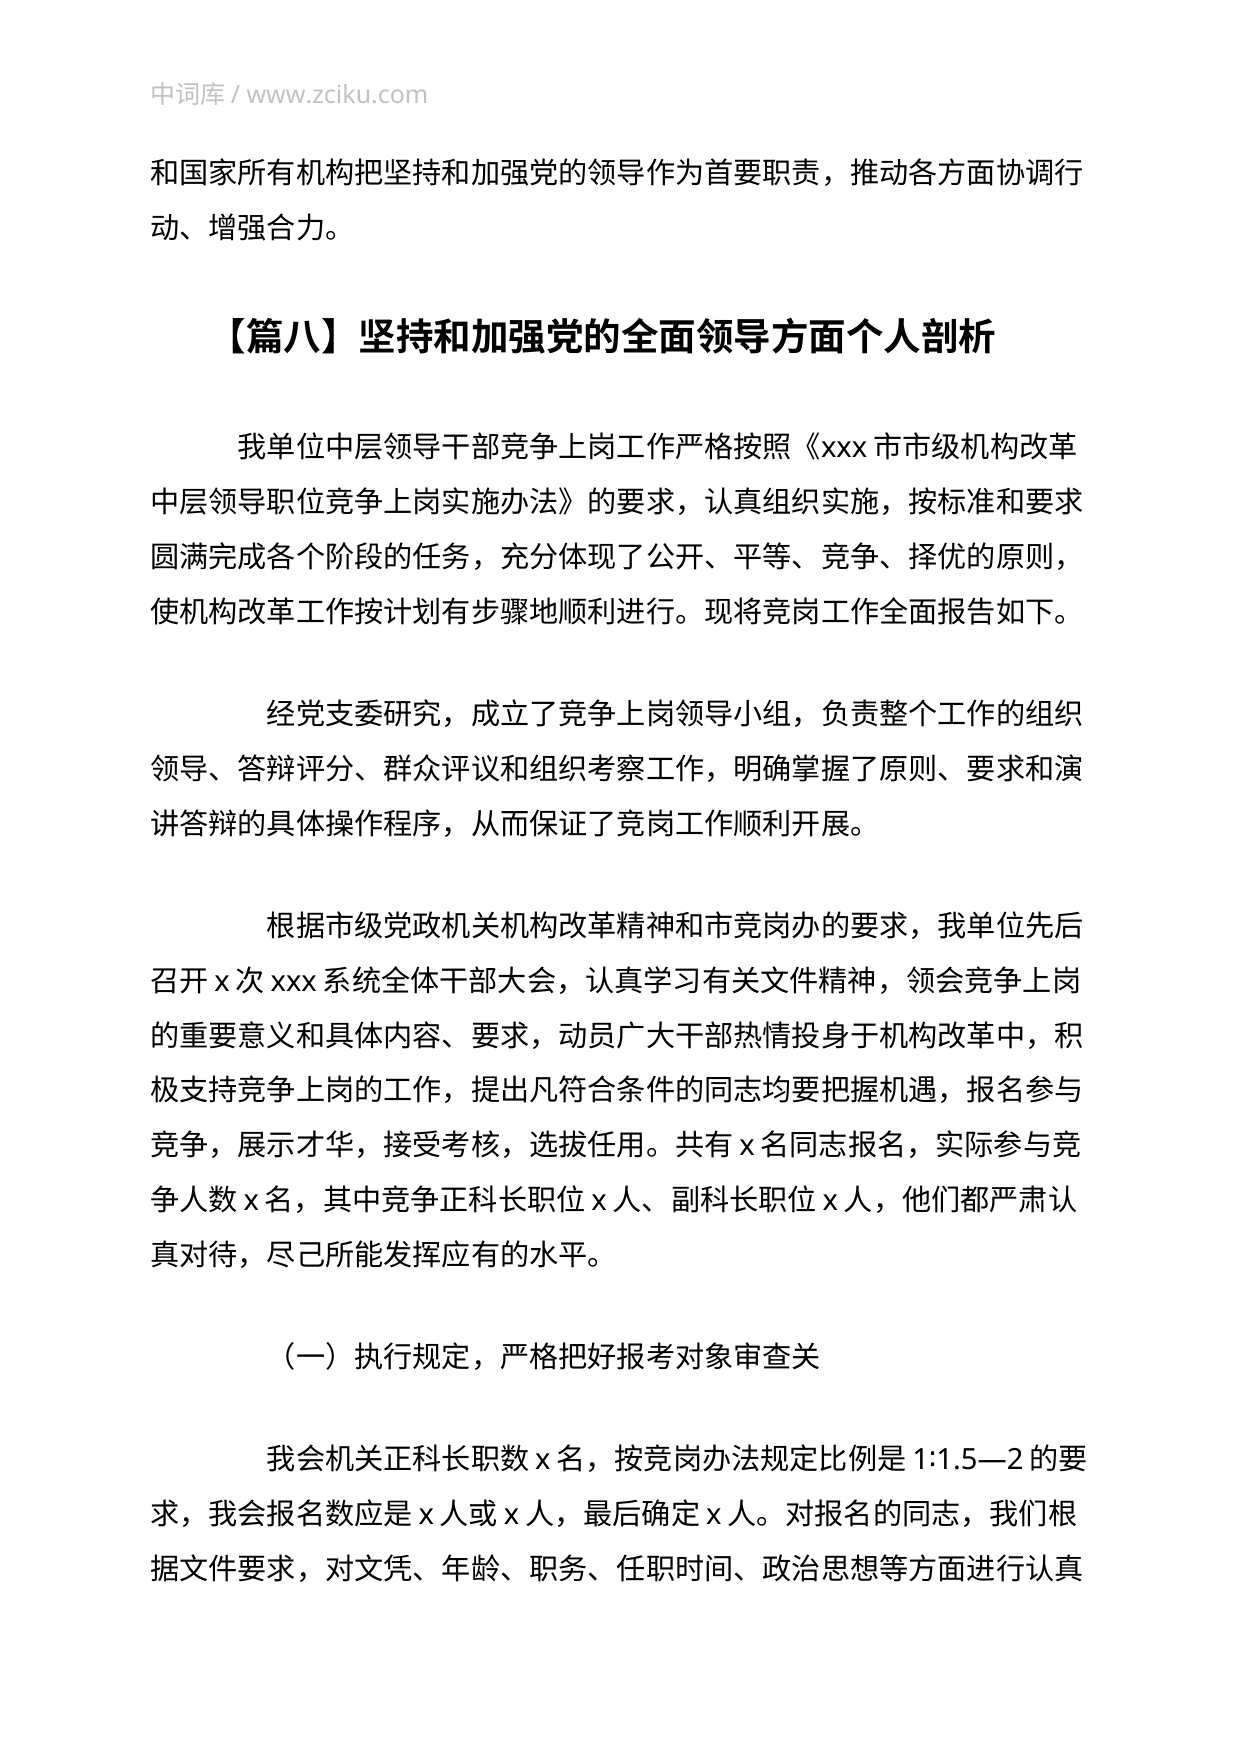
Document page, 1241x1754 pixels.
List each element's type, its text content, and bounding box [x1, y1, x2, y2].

text 经党支委研究，成立了竞争上岗领导小组，负责整个工作的组织领导、答辩评分、群众评议和组织考察工作，明确掌握了原则、要求和演讲答辩的具体操作程序，从而保证了竞岗工作顺利开展。 [150, 691, 1090, 843]
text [150, 1435, 1090, 1588]
text 【篇八】坚持和加强党的全面领导方面个人剖析 [150, 307, 1090, 361]
text 根据市级党政机关机构改革精神和市竞岗办的要求，我单位先后召开x次xxx系统全体干部大会，认真学习有关文件精神，领会竞争上岗的重要意义和具体内容、要求，动员广大干部热情投身于机构改革中，积极支持竞争上岗的工作，提出凡符合条件的同志均要把握机遇，报名参与竞争，展示才华，接受考核，选拔任用。共有x名同志报名，实际参与竞争人数x名，其中竞争正科长职位x人、副科长职位x人，他们都严肃认真对待，尽己所能发挥应有的水平。 [150, 902, 1090, 1274]
text 我单位中层领导干部竞争上岗工作严格按照《xxx市市级机构改革中层领导职位竞争上岗实施办法》的要求，认真组织实施，按标准和要求圆满完成各个阶段的任务，充分体现了公开、平等、竞争、择优的原则，使机构改革工作按计划有步骤地顺利进行。现将竞岗工作全面报告如下。 [150, 424, 1090, 631]
text （一）执行规定，严格把好报考对象审查关 [150, 1334, 1090, 1376]
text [150, 150, 1090, 247]
